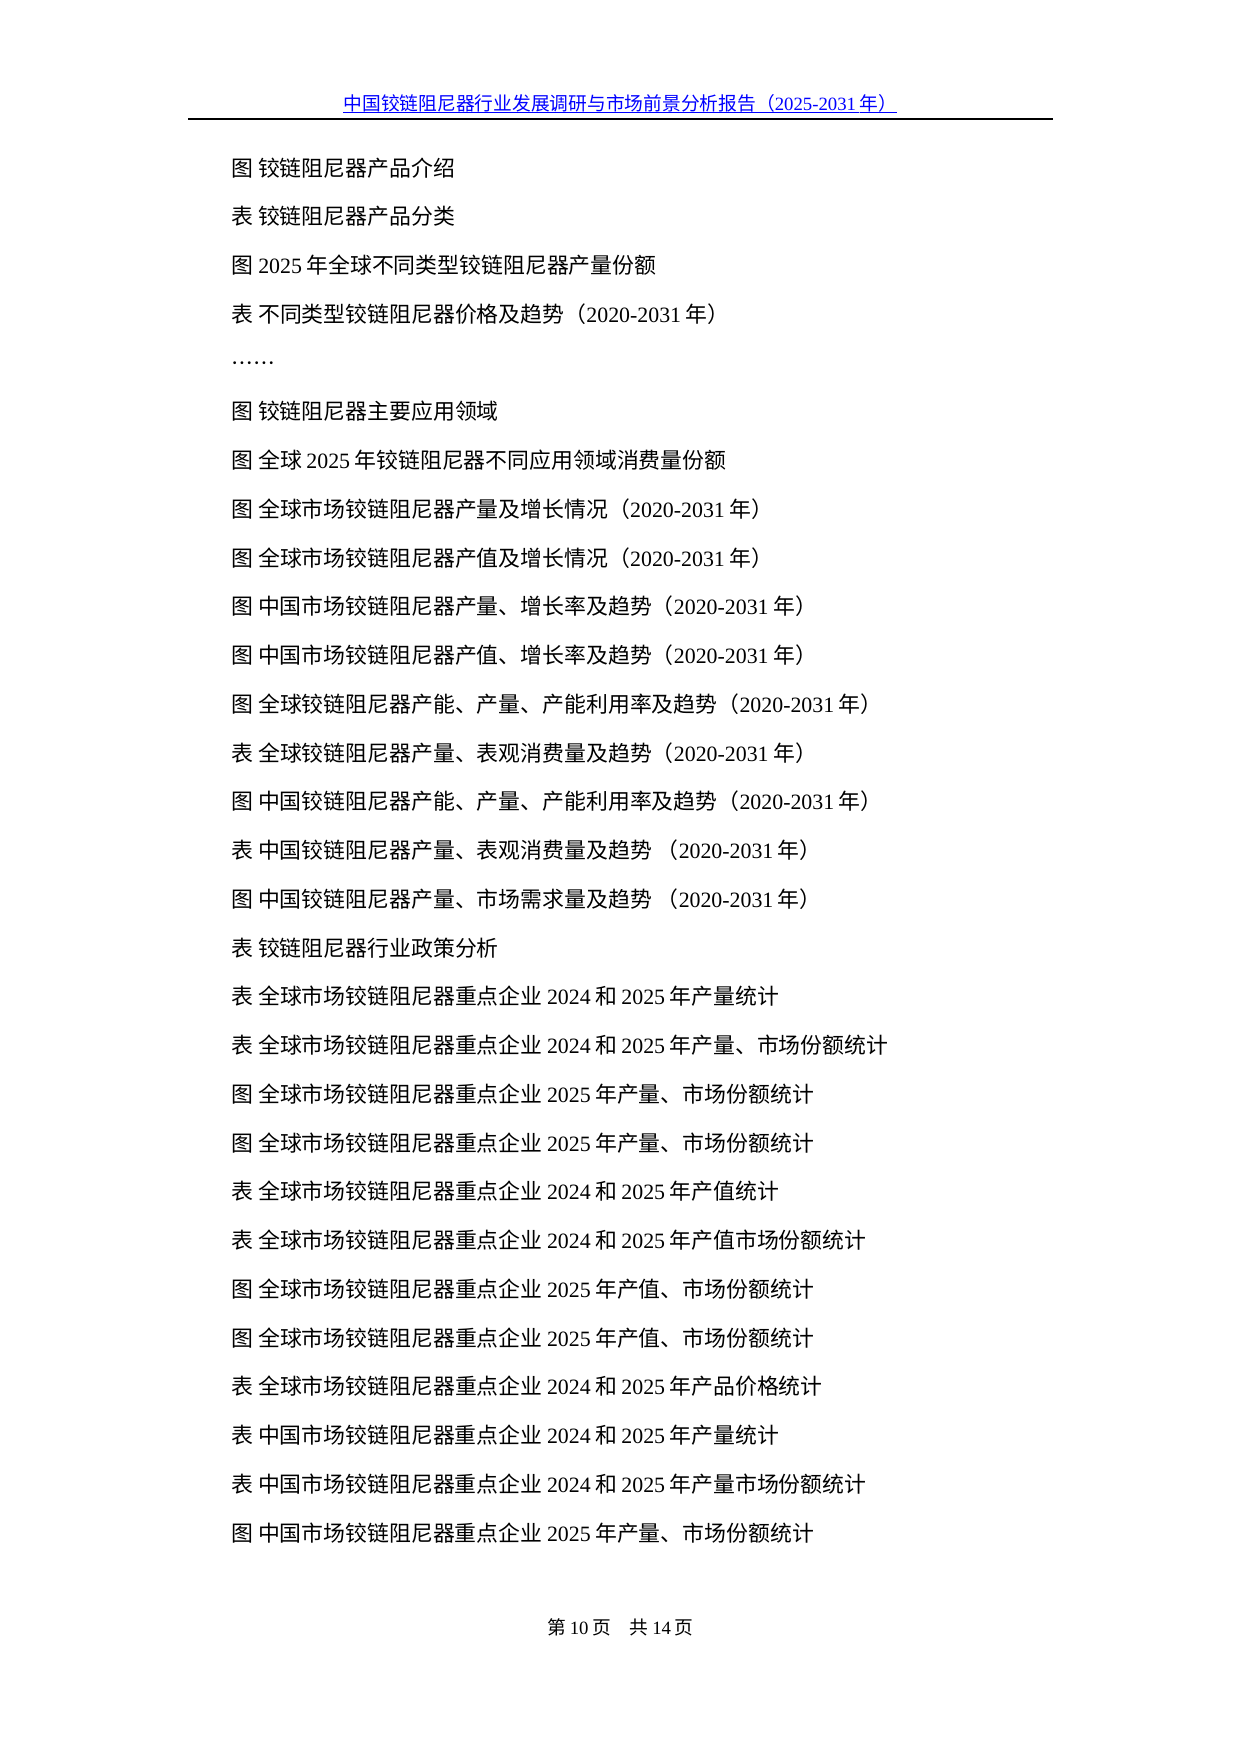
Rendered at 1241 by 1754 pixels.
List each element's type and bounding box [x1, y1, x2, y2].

text [187, 150, 1053, 1548]
